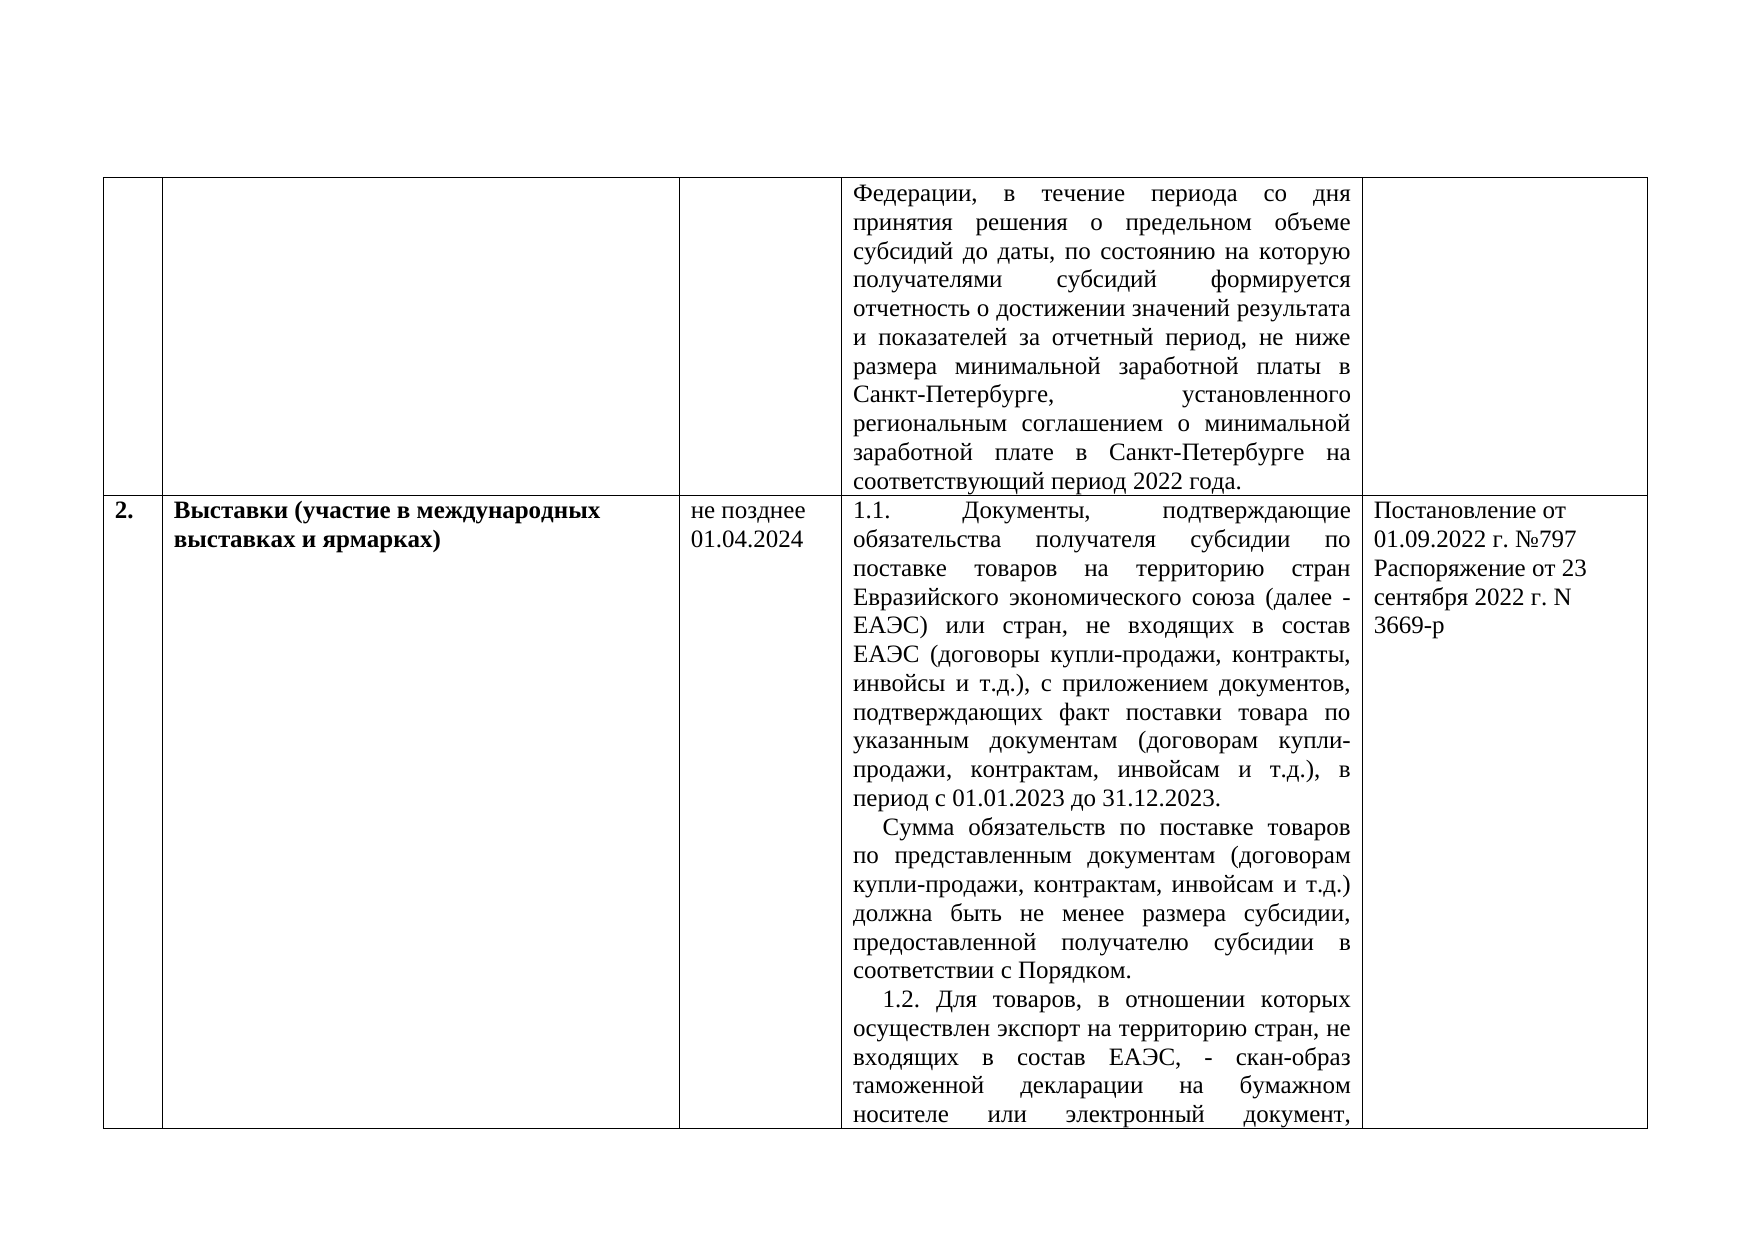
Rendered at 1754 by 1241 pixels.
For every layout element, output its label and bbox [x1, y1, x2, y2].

table_cell [680, 496, 841, 1128]
table_cell [163, 496, 679, 1128]
table_cell [1363, 178, 1647, 494]
table_cell [104, 178, 162, 494]
table_cell [104, 496, 162, 1128]
table_cell [1363, 496, 1647, 1128]
table_cell [163, 178, 679, 494]
table_cell [842, 178, 1362, 494]
table_cell [842, 496, 1362, 1128]
table_cell [680, 178, 841, 494]
